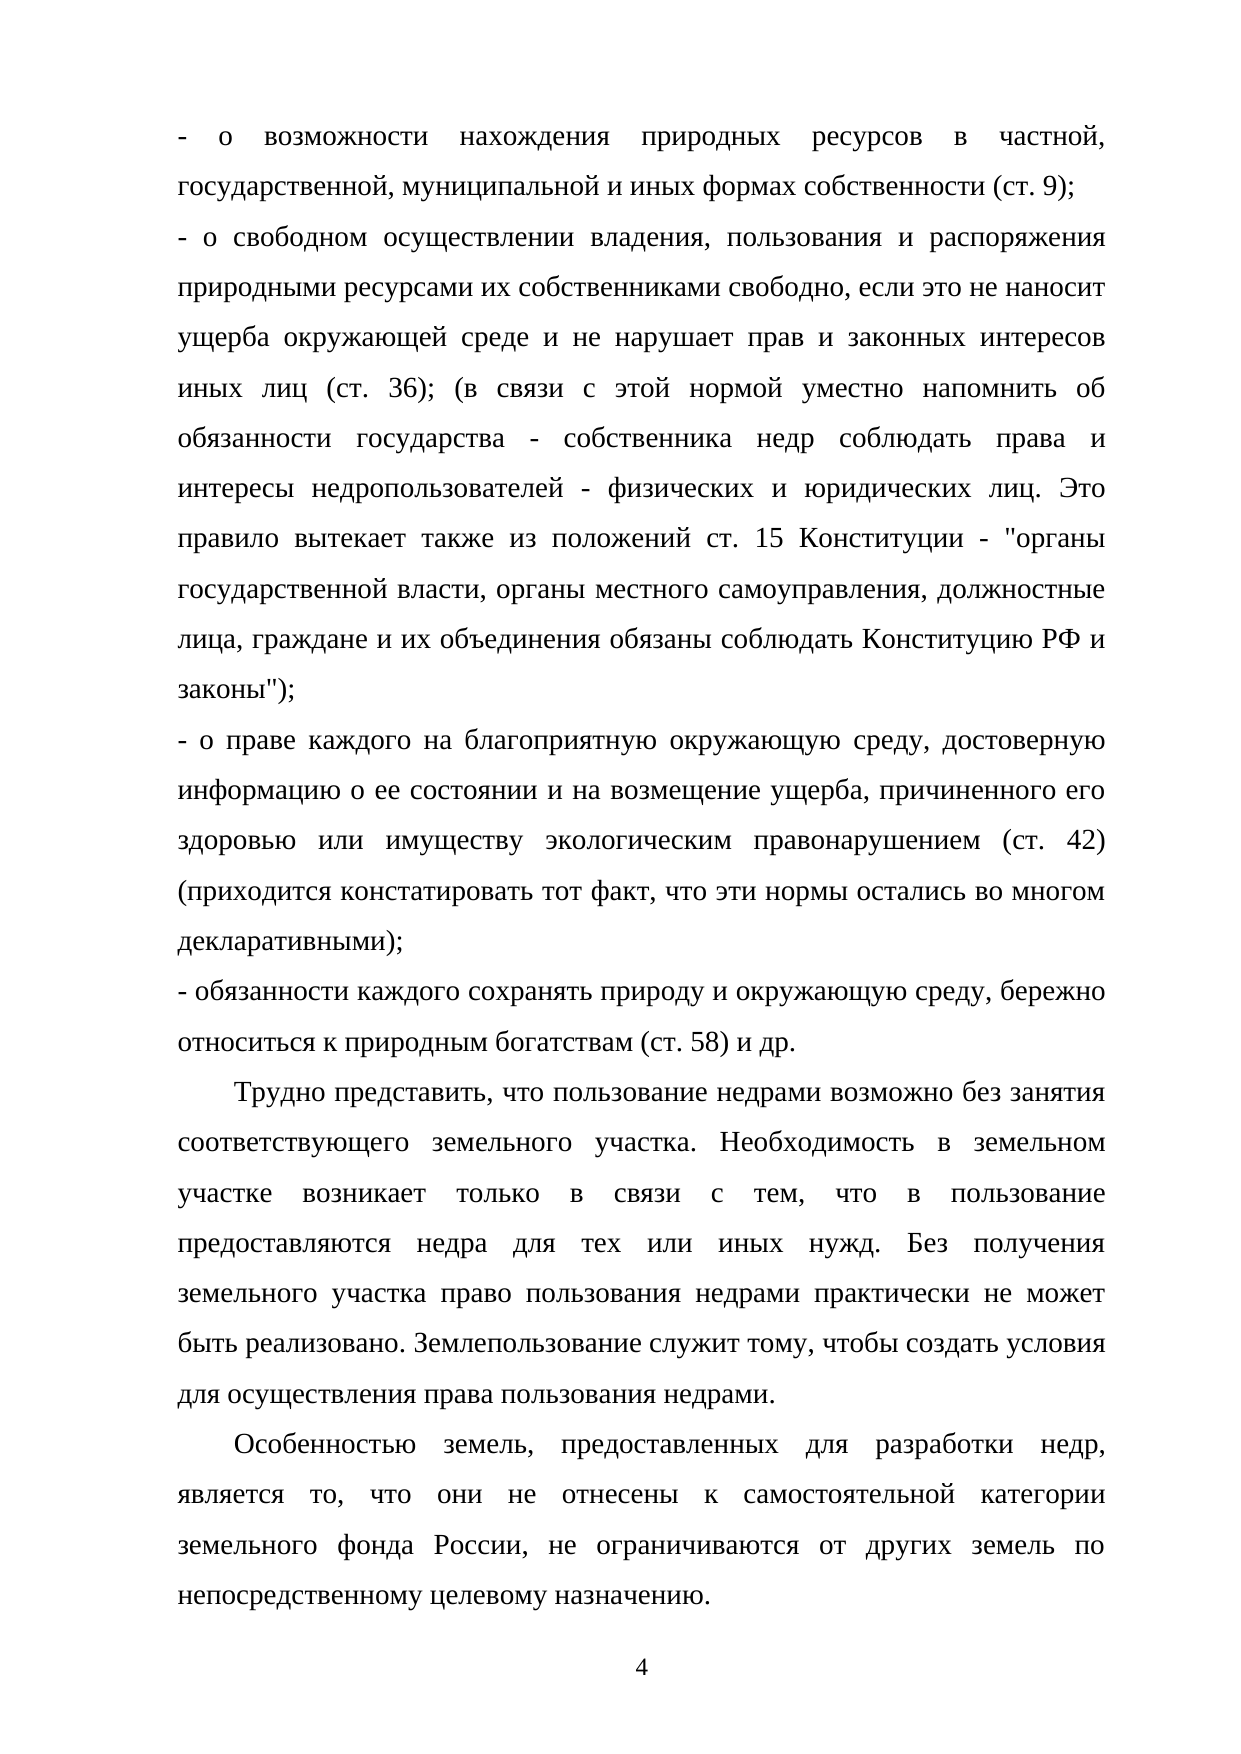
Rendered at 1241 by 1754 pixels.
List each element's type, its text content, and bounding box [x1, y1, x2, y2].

text - о свободном осуществлении владения, пользования и распоряжения природными ресурсами их собственниками свободно, если это не наносит ущерба окружающей среде и не нарушает прав и законных интересов иных лиц (ст. 36); (в связи с этой нормой уместно напомнить об обязанности государства - собственника недр соблюдать права и интересы недропользователей - физических и юридических лиц. Это правило вытекает также из положений ст. 15 Конституции - "органы государственной власти, органы местного самоуправления, должностные лица, граждане и их объединения обязаны соблюдать Конституцию РФ и законы"); [177, 219, 1106, 705]
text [177, 118, 1106, 202]
text Особенностью земель, предоставленных для разработки недр, является то, что они не отнесены к самостоятельной категории земельного фонда России, не ограничиваются от других земель по непосредственному целевому назначению. [177, 1426, 1106, 1611]
text - обязанности каждого сохранять природу и окружающую среду, бережно относиться к природным богатствам (ст. 58) и др. [177, 973, 1106, 1057]
text - о праве каждого на благоприятную окружающую среду, достоверную информацию о ее состоянии и на возмещение ущерба, причиненного его здоровью или имуществу экологическим правонарушением (ст. 42) (приходится констатировать тот факт, что эти нормы остались во многом декларативными); [177, 722, 1106, 957]
text Трудно представить, что пользование недрами возможно без занятия соответствующего земельного участка. Необходимость в земельном участке возникает только в связи с тем, что в пользование предоставляются недра для тех или иных нужд. Без получения земельного участка право пользования недрами практически не может быть реализовано. Землепользование служит тому, чтобы создать условия для осуществления права пользования недрами. [177, 1074, 1106, 1409]
